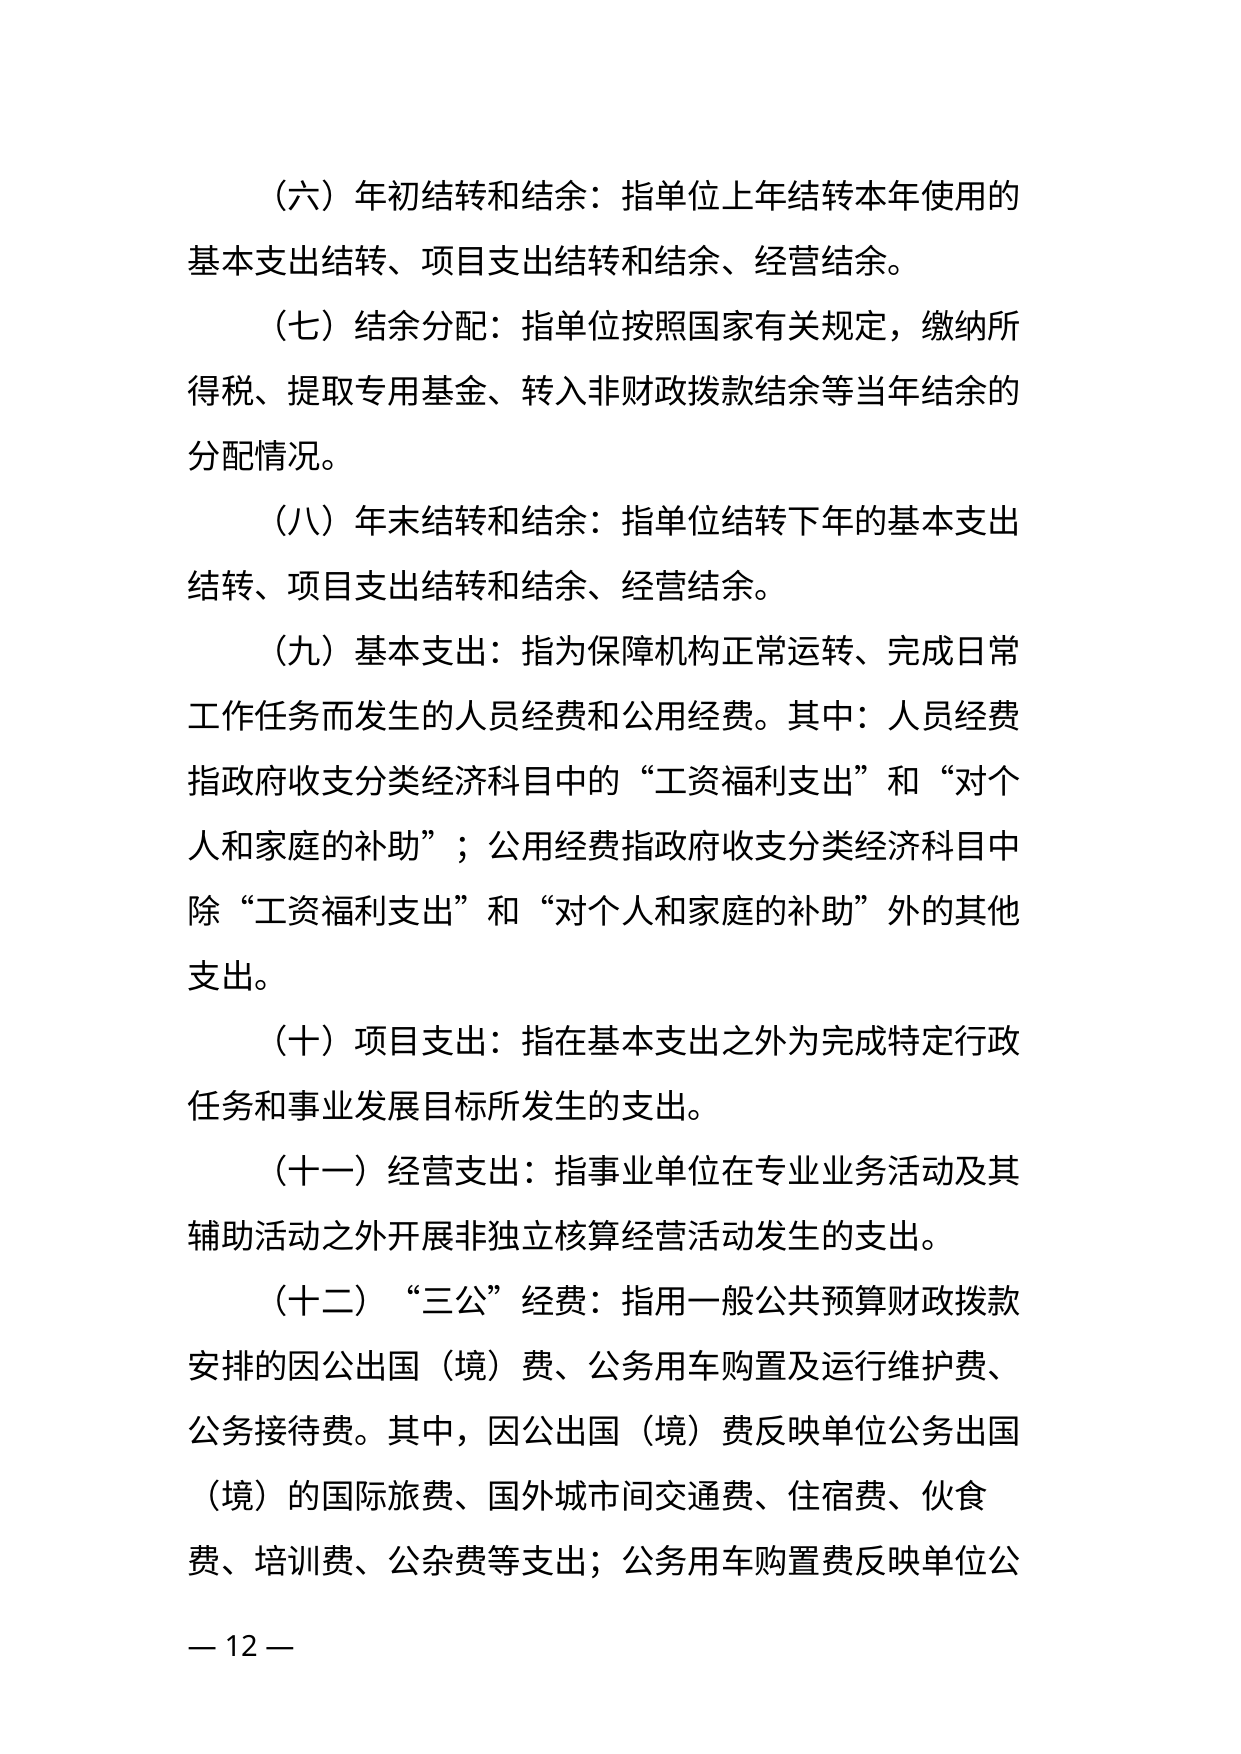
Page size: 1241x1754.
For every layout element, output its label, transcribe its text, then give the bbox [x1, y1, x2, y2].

text （九）基本支出：指为保障机构正常运转、完成日常工作任务而发生的人员经费和公用经费。其中：人员经费指政府收支分类经济科目中的“工资福利支出”和“对个人和家庭的补助”；公用经费指政府收支分类经济科目中除“工资福利支出”和“对个人和家庭的补助”外的其他支出。 [187, 617, 1053, 1007]
text （十一）经营支出：指事业单位在专业业务活动及其辅助活动之外开展非独立核算经营活动发生的支出。 [187, 1137, 1053, 1267]
text （六）年初结转和结余：指单位上年结转本年使用的基本支出结转、项目支出结转和结余、经营结余。 [187, 162, 1053, 292]
text （十）项目支出：指在基本支出之外为完成特定行政任务和事业发展目标所发生的支出。 [187, 1007, 1053, 1137]
text （七）结余分配：指单位按照国家有关规定，缴纳所得税、提取专用基金、转入非财政拨款结余等当年结余的分配情况。 [187, 292, 1053, 487]
text （八）年末结转和结余：指单位结转下年的基本支出结转、项目支出结转和结余、经营结余。 [187, 487, 1053, 617]
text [187, 1267, 1053, 1592]
